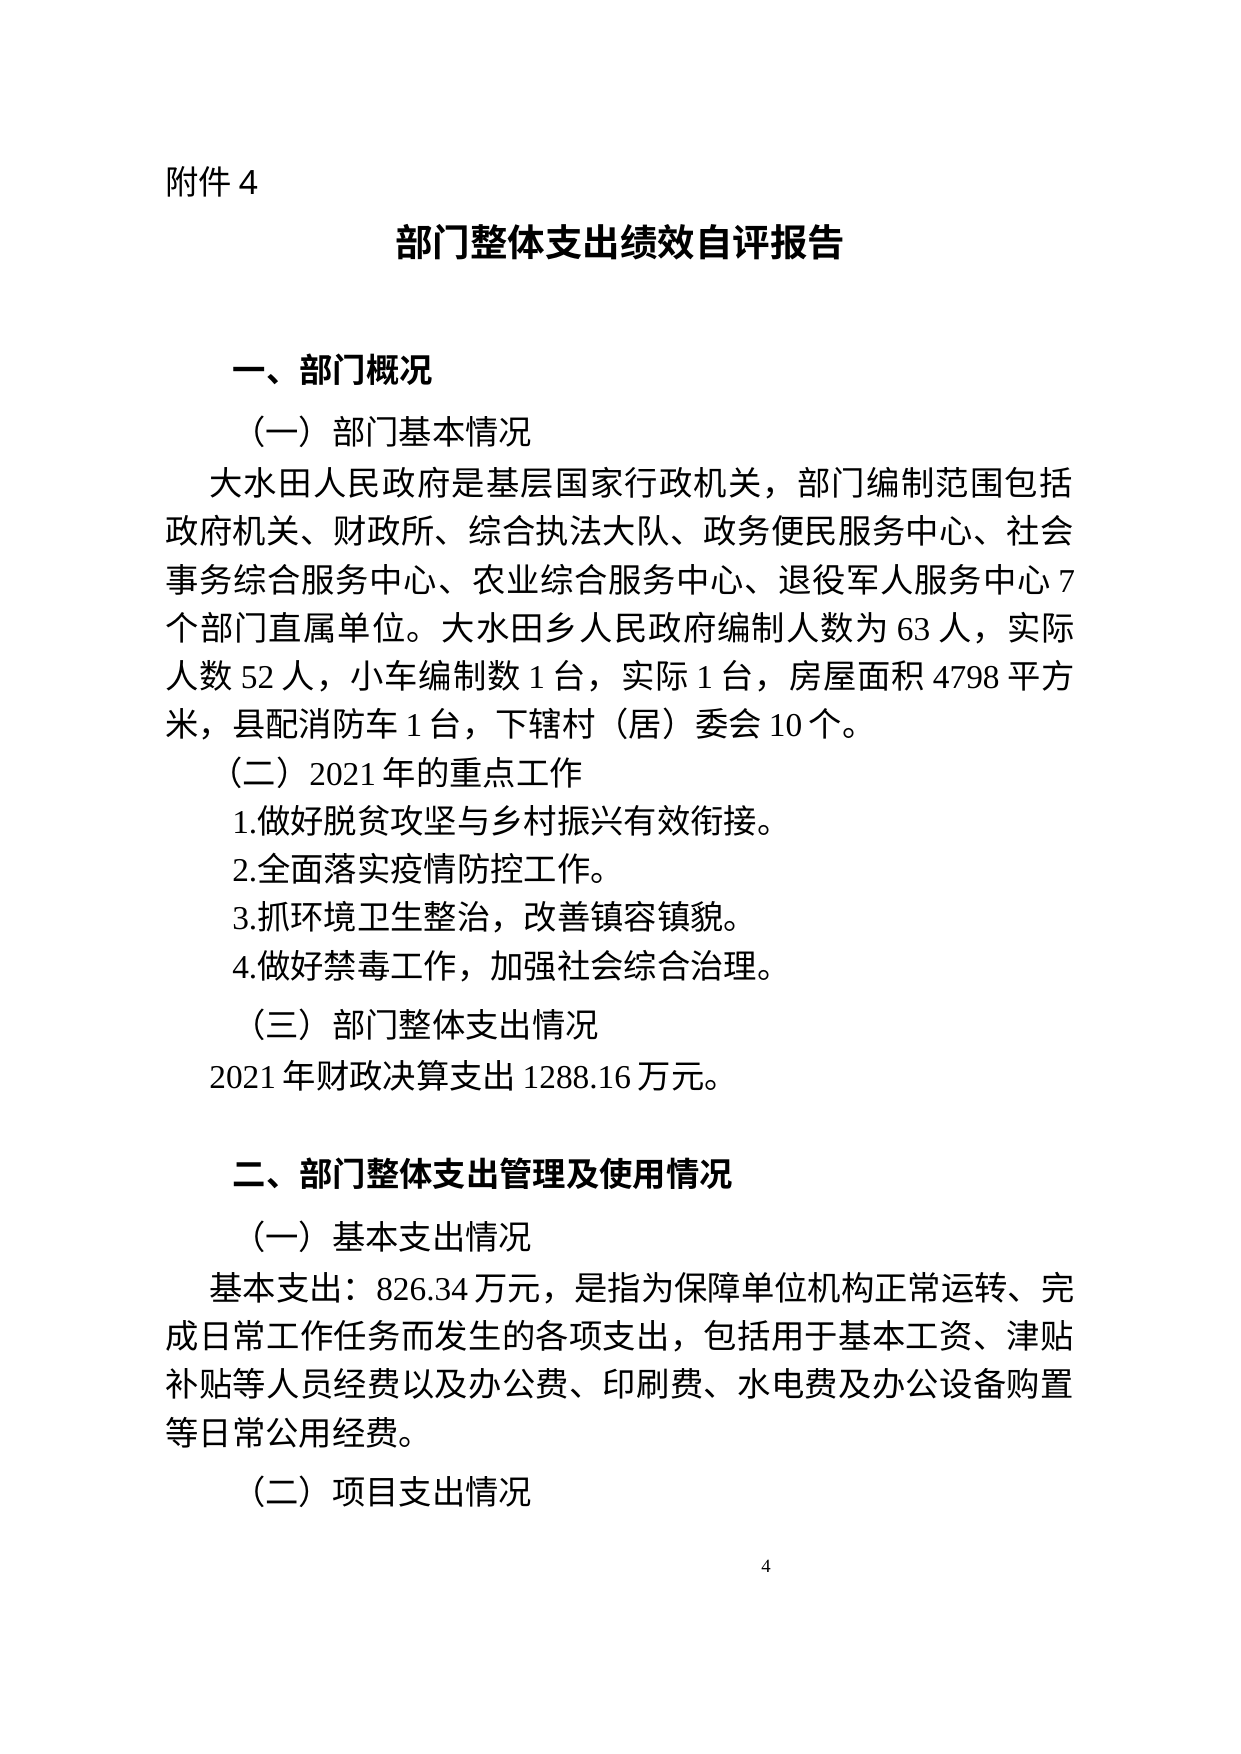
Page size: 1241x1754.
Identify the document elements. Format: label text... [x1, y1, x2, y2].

text 1.做好脱贫攻坚与乡村振兴有效衔接。 [165, 795, 1075, 843]
text 3.抓环境卫生整治，改善镇容镇貌。 [165, 891, 1075, 939]
text 4.做好禁毒工作，加强社会综合治理。 [165, 939, 1075, 988]
text （三）部门整体支出情况 [165, 988, 1075, 1050]
text 2.全面落实疫情防控工作。 [165, 843, 1075, 891]
text 部门整体支出绩效自评报告 [165, 206, 1075, 268]
text 二、部门整体支出管理及使用情况 [165, 1137, 1075, 1199]
text （一）部门基本情况 [165, 394, 1075, 457]
text 基本支出：826.34万元，是指为保障单位机构正常运转、完成日常工作任务而发生的各项支出，包括用于基本工资、津贴补贴等人员经费以及办公费、印刷费、水电费及办公设备购置等日常公用经费。 [165, 1262, 1075, 1454]
text 2021年财政决算支出1288.16万元。 [165, 1050, 1075, 1098]
list 项目支出情况 [165, 1454, 1075, 1517]
text 附件4 [165, 148, 1075, 206]
text 一、部门概况 [165, 332, 1075, 394]
text （二）2021年的重点工作 [165, 746, 1075, 795]
text （一）基本支出情况 [165, 1199, 1075, 1262]
text 大水田人民政府是基层国家行政机关，部门编制范围包括政府机关、财政所、综合执法大队、政务便民服务中心、社会事务综合服务中心、农业综合服务中心、退役军人服务中心7个部门直属单位。大水田乡人民政府编制人数为63人，实际人数52人，小车编制数1台，实际1台，房屋面积4798平方米，县配消防车1台，下辖村（居）委会10个。 [165, 457, 1075, 746]
